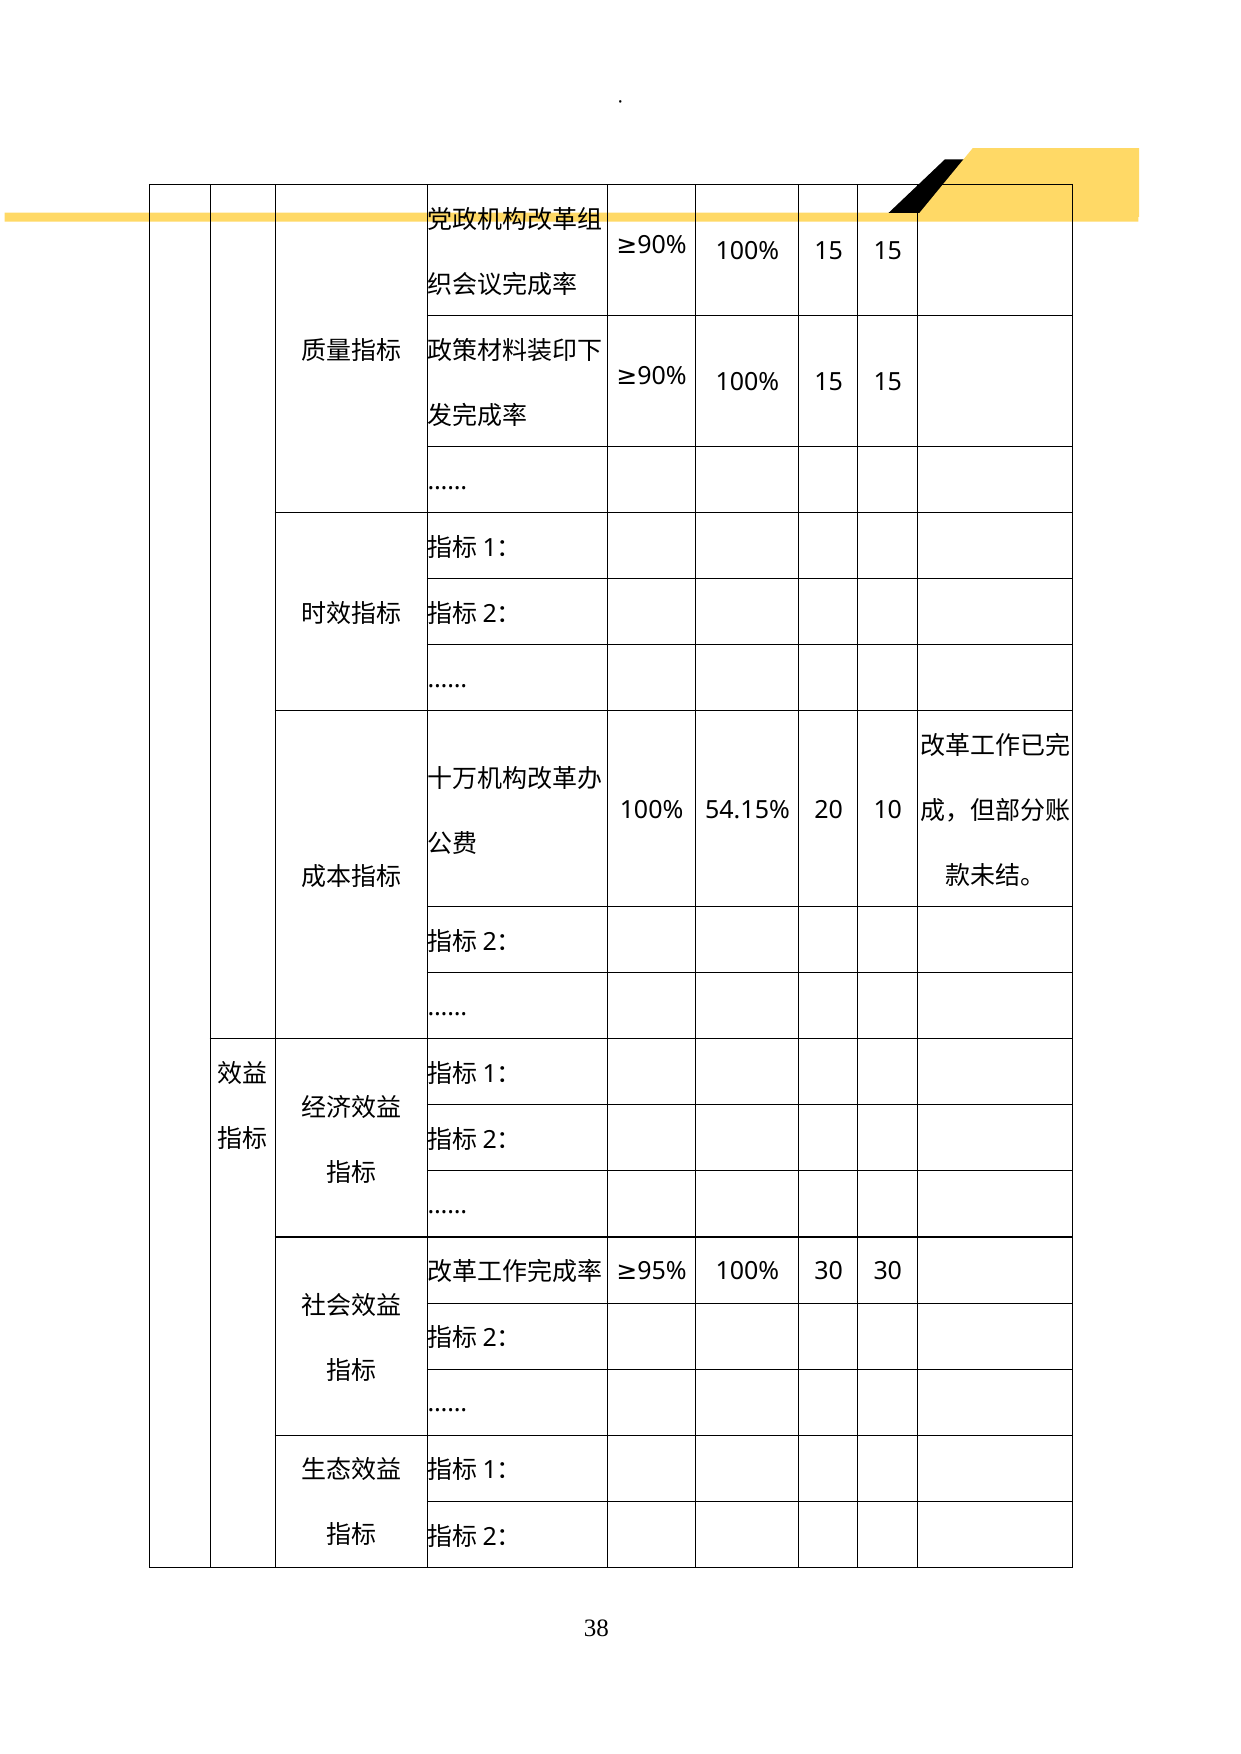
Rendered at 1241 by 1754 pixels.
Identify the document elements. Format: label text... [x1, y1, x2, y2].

table_cell 54.15% [696, 711, 798, 906]
table_cell [608, 645, 695, 710]
table_cell [918, 1370, 1072, 1434]
table_cell [858, 1502, 917, 1567]
table_cell 时效指标 [276, 513, 427, 710]
table_cell [858, 1436, 917, 1501]
table_cell [858, 907, 917, 972]
table_cell ≥95% [608, 1238, 695, 1302]
table_cell 效益指标 [211, 1039, 275, 1567]
table_cell [858, 973, 917, 1038]
table_cell [918, 579, 1072, 644]
table_cell [799, 645, 857, 710]
table_cell [918, 1304, 1072, 1368]
table_cell [918, 1502, 1072, 1567]
table_cell [918, 1436, 1072, 1501]
table_cell [918, 907, 1072, 972]
table_cell [696, 579, 798, 644]
table_cell 十万机构改革办公费 [428, 711, 607, 906]
table_cell 10 [858, 711, 917, 906]
table_cell [858, 1370, 917, 1434]
table_cell [608, 1171, 695, 1236]
table_cell [799, 1304, 857, 1368]
table_cell 15 [799, 185, 857, 315]
table_cell [858, 579, 917, 644]
table_cell [696, 645, 798, 710]
table_cell 指标1： [428, 513, 607, 578]
table_cell 指标2： [428, 1105, 607, 1170]
table_cell [799, 1436, 857, 1501]
table_cell [799, 1502, 857, 1567]
table_cell [608, 1370, 695, 1434]
table_cell [918, 973, 1072, 1038]
table_cell [608, 1436, 695, 1501]
table_cell 100% [608, 711, 695, 906]
table_cell 指标2： [428, 907, 607, 972]
table_cell [608, 447, 695, 512]
table_cell [858, 1171, 917, 1236]
table_cell 30 [799, 1238, 857, 1302]
table_cell 指标2： [428, 1502, 607, 1567]
table_cell 15 [858, 185, 917, 315]
table_cell [608, 513, 695, 578]
table_cell [918, 1039, 1072, 1104]
table_cell [608, 579, 695, 644]
table_cell [696, 973, 798, 1038]
table_cell [799, 1171, 857, 1236]
table_cell [799, 1039, 857, 1104]
table_cell [696, 1370, 798, 1434]
table_cell [799, 579, 857, 644]
table_cell 生态效益 指标 [276, 1436, 427, 1567]
table_cell [858, 1039, 917, 1104]
table_cell [858, 447, 917, 512]
table_cell 经济效益 指标 [276, 1039, 427, 1236]
table_cell [918, 316, 1072, 446]
table_cell …… [428, 1370, 607, 1434]
table_cell 15 [858, 316, 917, 446]
table_cell [608, 1039, 695, 1104]
table_cell 20 [799, 711, 857, 906]
table_cell 指标1： [428, 1436, 607, 1501]
table_cell 100% [696, 1238, 798, 1302]
table_cell [608, 1105, 695, 1170]
table_cell [608, 1304, 695, 1368]
table_cell [858, 1105, 917, 1170]
table_cell [918, 185, 1072, 315]
table_cell 社会效益 指标 [276, 1238, 427, 1434]
table_cell 党政机构改革组织会议完成率 [428, 185, 607, 315]
table_cell 质量指标 [276, 185, 427, 512]
table_cell 15 [799, 316, 857, 446]
table_cell [858, 645, 917, 710]
table_cell [858, 513, 917, 578]
table_cell 100% [696, 316, 798, 446]
table_cell [696, 1436, 798, 1501]
table_cell [696, 513, 798, 578]
table_cell 30 [858, 1238, 917, 1302]
table_cell ≥90% [608, 185, 695, 315]
table_cell [799, 1370, 857, 1434]
table_cell [918, 513, 1072, 578]
table_cell …… [428, 973, 607, 1038]
table_cell [608, 973, 695, 1038]
table_cell 改革工作完成率 [428, 1238, 607, 1302]
table_cell [799, 973, 857, 1038]
table_cell 政策材料装印下发完成率 [428, 316, 607, 446]
table_cell [918, 1171, 1072, 1236]
table_cell [799, 1105, 857, 1170]
table_cell [696, 1039, 798, 1104]
table_cell 指标2： [428, 1304, 607, 1368]
table_cell [858, 1304, 917, 1368]
table_cell 成本指标 [276, 711, 427, 1038]
table_cell [608, 907, 695, 972]
table_cell [799, 447, 857, 512]
table_cell …… [428, 447, 607, 512]
table_cell 指标2： [428, 579, 607, 644]
table_cell [696, 1304, 798, 1368]
table_cell …… [428, 1171, 607, 1236]
table_cell [696, 447, 798, 512]
table_cell [918, 1105, 1072, 1170]
table_cell …… [428, 645, 607, 710]
table_cell [918, 645, 1072, 710]
table_cell [799, 907, 857, 972]
table_cell [696, 1171, 798, 1236]
table_cell [696, 1502, 798, 1567]
table_cell [799, 513, 857, 578]
table_cell 指标1： [428, 1039, 607, 1104]
table_cell [696, 907, 798, 972]
table_cell ≥90% [608, 316, 695, 446]
table_cell [918, 1238, 1072, 1302]
table_cell 100% [696, 185, 798, 315]
table_cell [918, 447, 1072, 512]
table_cell [608, 1502, 695, 1567]
table_cell [696, 1105, 798, 1170]
table_cell 改革工作已完成，但部分账款未结。 [918, 711, 1072, 906]
